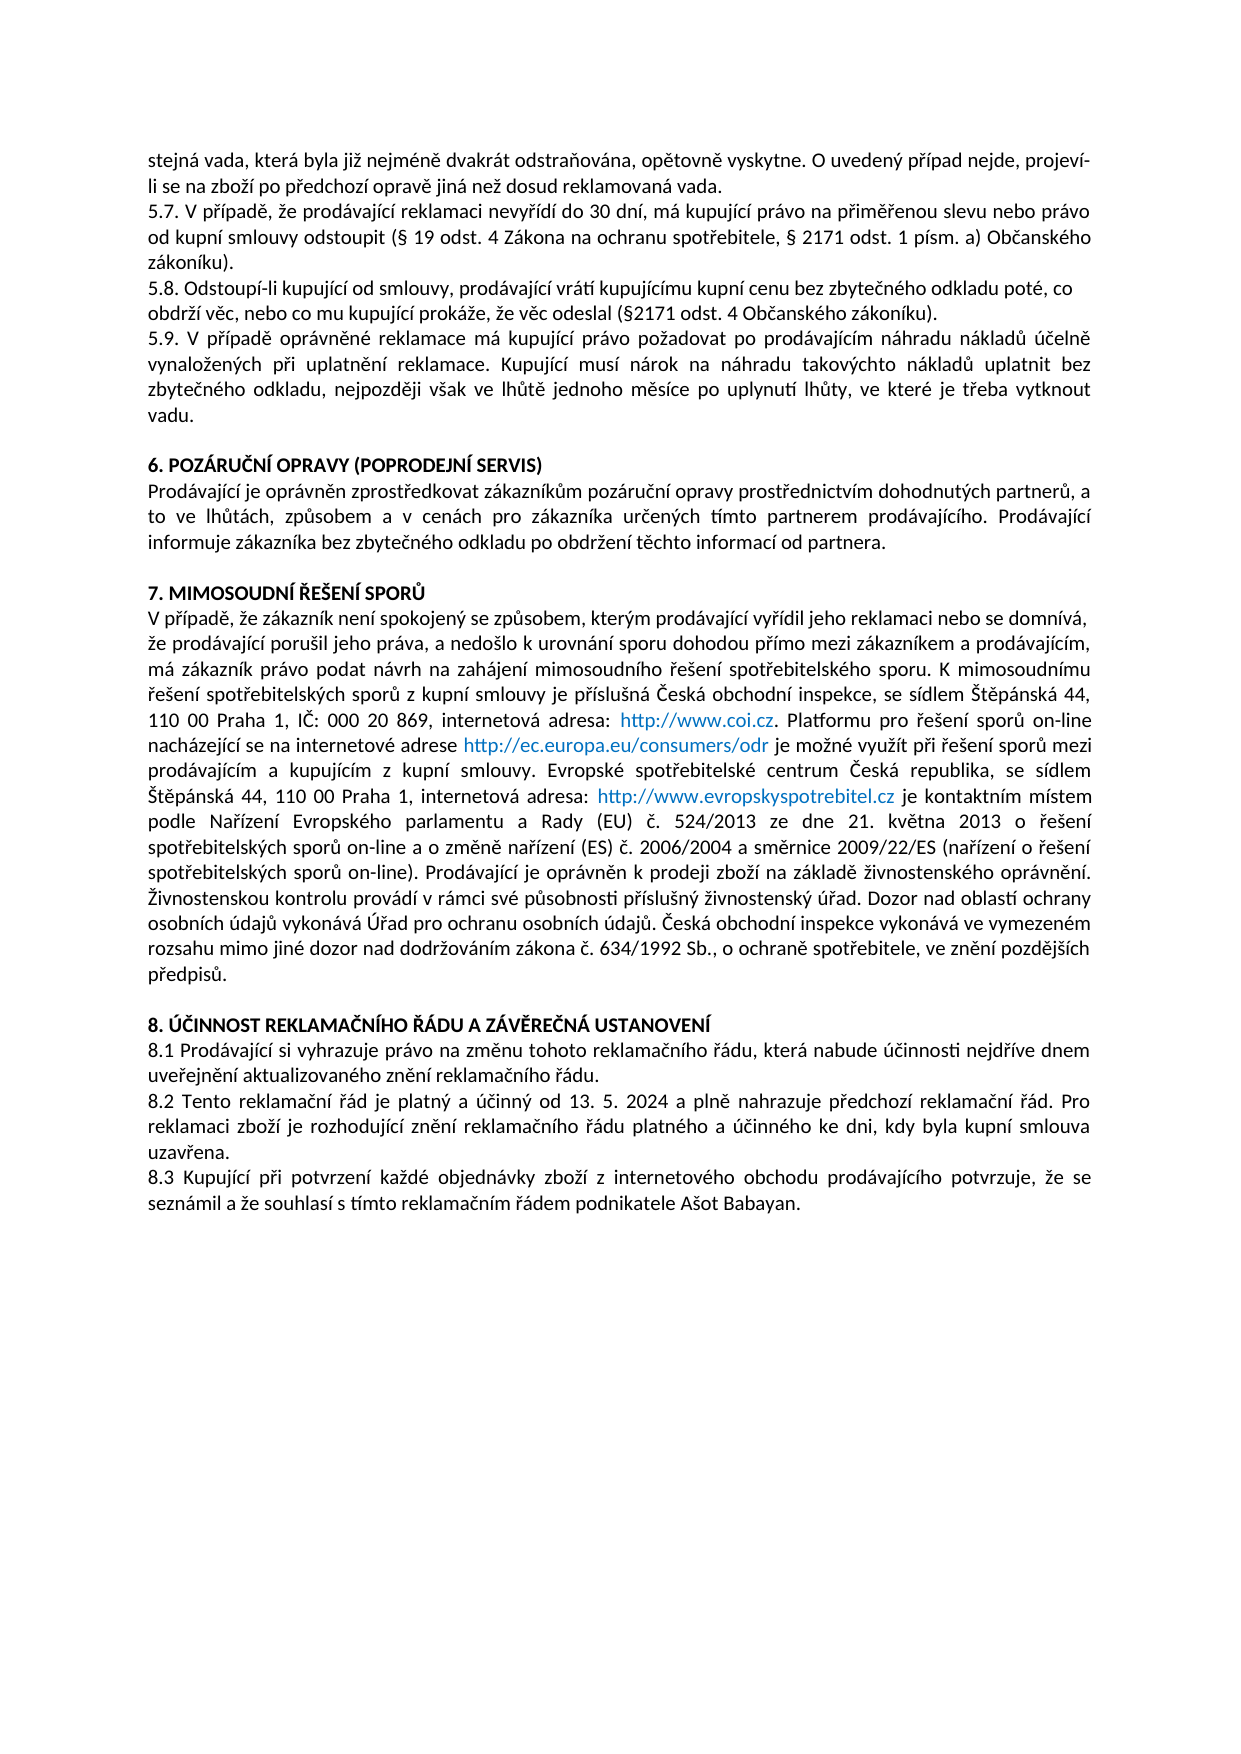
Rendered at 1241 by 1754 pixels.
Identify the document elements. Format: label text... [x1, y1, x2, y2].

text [148, 148, 1093, 198]
text 7. MIMOSOUDNÍ ŘEŠENÍ SPORŮ [148, 580, 1093, 605]
text 5.7. V případě, že prodávající reklamaci nevyřídí do 30 dní, má kupující právo na přiměřenou slevu nebo právo od kupní smlouvy odstoupit (§ 19 odst. 4 Zákona na ochranu spotřebitele, § 2171 odst. 1 písm. a) Občanského zákoníku). [148, 198, 1093, 275]
text 8.3 Kupující při potvrzení každé objednávky zboží z internetového obchodu prodávajícího potvrzuje, že se seznámil a že souhlasí s tímto reklamačním řádem podnikatele Ašot Babayan. [148, 1164, 1093, 1215]
text 6. POZÁRUČNÍ OPRAVY (POPRODEJNÍ SERVIS) [148, 453, 1093, 478]
text 8.2 Tento reklamační řád je platný a účinný od 13. 5. 2024 a plně nahrazuje předchozí reklamační řád. Pro reklamaci zboží je rozhodující znění reklamačního řádu platného a účinného ke dni, kdy byla kupní smlouva uzavřena. [148, 1088, 1093, 1164]
text 5.8. Odstoupí-li kupující od smlouvy, prodávající vrátí kupujícímu kupní cenu bez zbytečného odkladu poté, co [148, 275, 1093, 300]
text 8. ÚČINNOST REKLAMAČNÍHO ŘÁDU A ZÁVĚREČNÁ USTANOVENÍ [148, 1012, 1093, 1037]
text 8.1 Prodávající si vyhrazuje právo na změnu tohoto reklamačního řádu, která nabude účinnosti nejdříve dnem uveřejnění aktualizovaného znění reklamačního řádu. [148, 1037, 1093, 1088]
text 5.9. V případě oprávněné reklamace má kupující právo požadovat po prodávajícím náhradu nákladů účelně vynaložených při uplatnění reklamace. Kupující musí nárok na náhradu takovýchto nákladů uplatnit bez zbytečného odkladu, nejpozději však ve lhůtě jednoho měsíce po uplynutí lhůty, ve které je třeba vytknout vadu. [148, 326, 1093, 427]
text obdrží věc, nebo co mu kupující prokáže, že věc odeslal (§2171 odst. 4 Občanského zákoníku). [148, 300, 1093, 326]
text V případě, že zákazník není spokojený se způsobem, kterým prodávající vyřídil jeho reklamaci nebo se domnívá, [148, 605, 1093, 631]
text Prodávající je oprávněn zprostředkovat zákazníkům pozáruční opravy prostřednictvím dohodnutých partnerů, a to ve lhůtách, způsobem a v cenách pro zákazníka určených tímto partnerem prodávajícího. Prodávající informuje zákazníka bez zbytečného odkladu po obdržení těchto informací od partnera. [148, 478, 1093, 554]
text že prodávající porušil jeho práva, a nedošlo k urovnání sporu dohodou přímo mezi zákazníkem a prodávajícím, má zákazník právo podat návrh na zahájení mimosoudního řešení spotřebitelského sporu. K mimosoudnímu řešení spotřebitelských sporů z kupní smlouvy je příslušná Česká obchodní inspekce, se sídlem Štěpánská 44, 110 00 Praha 1, IČ: 000 20 869, internetová adresa: http://www.coi.cz. Platformu pro řešení sporů on-line nacházející se na internetové adrese http://ec.europa.eu/consumers/odr je možné využít při řešení sporů mezi prodávajícím a kupujícím z kupní smlouvy. Evropské spotřebitelské centrum Česká republika, se sídlem Štěpánská 44, 110 00 Praha 1, internetová adresa: http://www.evropskyspotrebitel.cz je kontaktním místem podle Nařízení Evropského parlamentu a Rady (EU) č. 524/2013 ze dne 21. května 2013 o řešení spotřebitelských sporů on-line a o změně nařízení (ES) č. 2006/2004 a směrnice 2009/22/ES (nařízení o řešení spotřebitelských sporů on-line). Prodávající je oprávněn k prodeji zboží na základě živnostenského oprávnění. Živnostenskou kontrolu provádí v rámci své působnosti příslušný živnostenský úřad. Dozor nad oblastí ochrany osobních údajů vykonává Úřad pro ochranu osobních údajů. Česká obchodní inspekce vykonává ve vymezeném rozsahu mimo jiné dozor nad dodržováním zákona č. 634/1992 Sb., o ochraně spotřebitele, ve znění pozdějších předpisů. [148, 631, 1093, 986]
